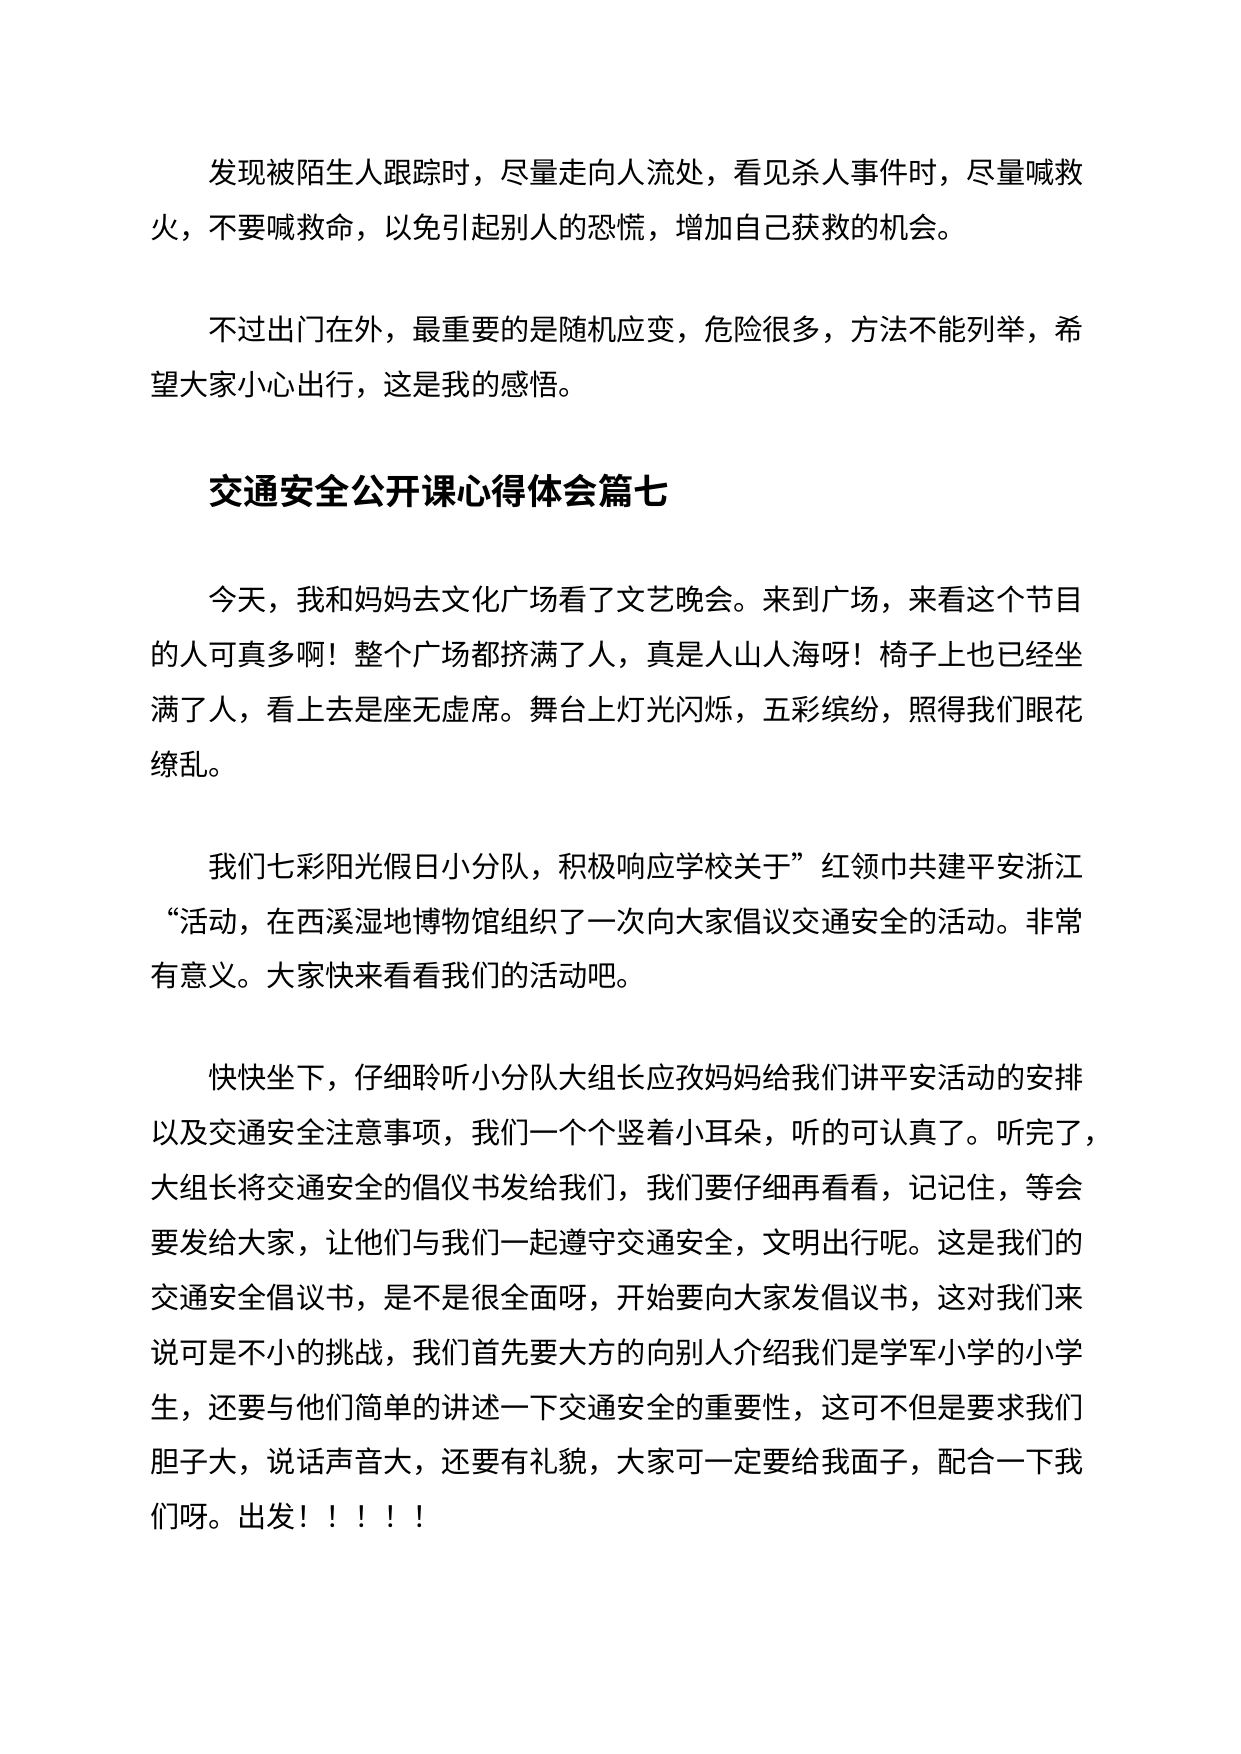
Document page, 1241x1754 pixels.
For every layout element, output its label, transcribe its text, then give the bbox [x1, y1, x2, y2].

text 快快坐下，仔细聆听小分队大组长应孜妈妈给我们讲平安活动的安排以及交通安全注意事项，我们一个个竖着小耳朵，听的可认真了。听完了，大组长将交通安全的倡仪书发给我们，我们要仔细再看看，记记住，等会要发给大家，让他们与我们一起遵守交通安全，文明出行呢。这是我们的交通安全倡议书，是不是很全面呀，开始要向大家发倡议书，这对我们来说可是不小的挑战，我们首先要大方的向别人介绍我们是学军小学的小学生，还要与他们简单的讲述一下交通安全的重要性，这可不但是要求我们胆子大，说话声音大，还要有礼貌，大家可一定要给我面子，配合一下我们呀。出发！！！！！ [150, 1055, 1090, 1536]
text 今天，我和妈妈去文化广场看了文艺晚会。来到广场，来看这个节目的人可真多啊！整个广场都挤满了人，真是人山人海呀！椅子上也已经坐满了人，看上去是座无虚席。舞台上灯光闪烁，五彩缤纷，照得我们眼花缭乱。 [150, 577, 1090, 784]
text 我们七彩阳光假日小分队，积极响应学校关于”红领巾共建平安浙江“活动，在西溪湿地博物馆组织了一次向大家倡议交通安全的活动。非常有意义。大家快来看看我们的活动吧。 [150, 843, 1090, 995]
text 不过出门在外，最重要的是随机应变，危险很多，方法不能列举，希望大家小心出行，这是我的感悟。 [150, 307, 1090, 404]
text 交通安全公开课心得体会篇七 [150, 463, 1090, 514]
text 发现被陌生人跟踪时，尽量走向人流处，看见杀人事件时，尽量喊救火，不要喊救命，以免引起别人的恐慌，增加自己获救的机会。 [150, 150, 1090, 247]
